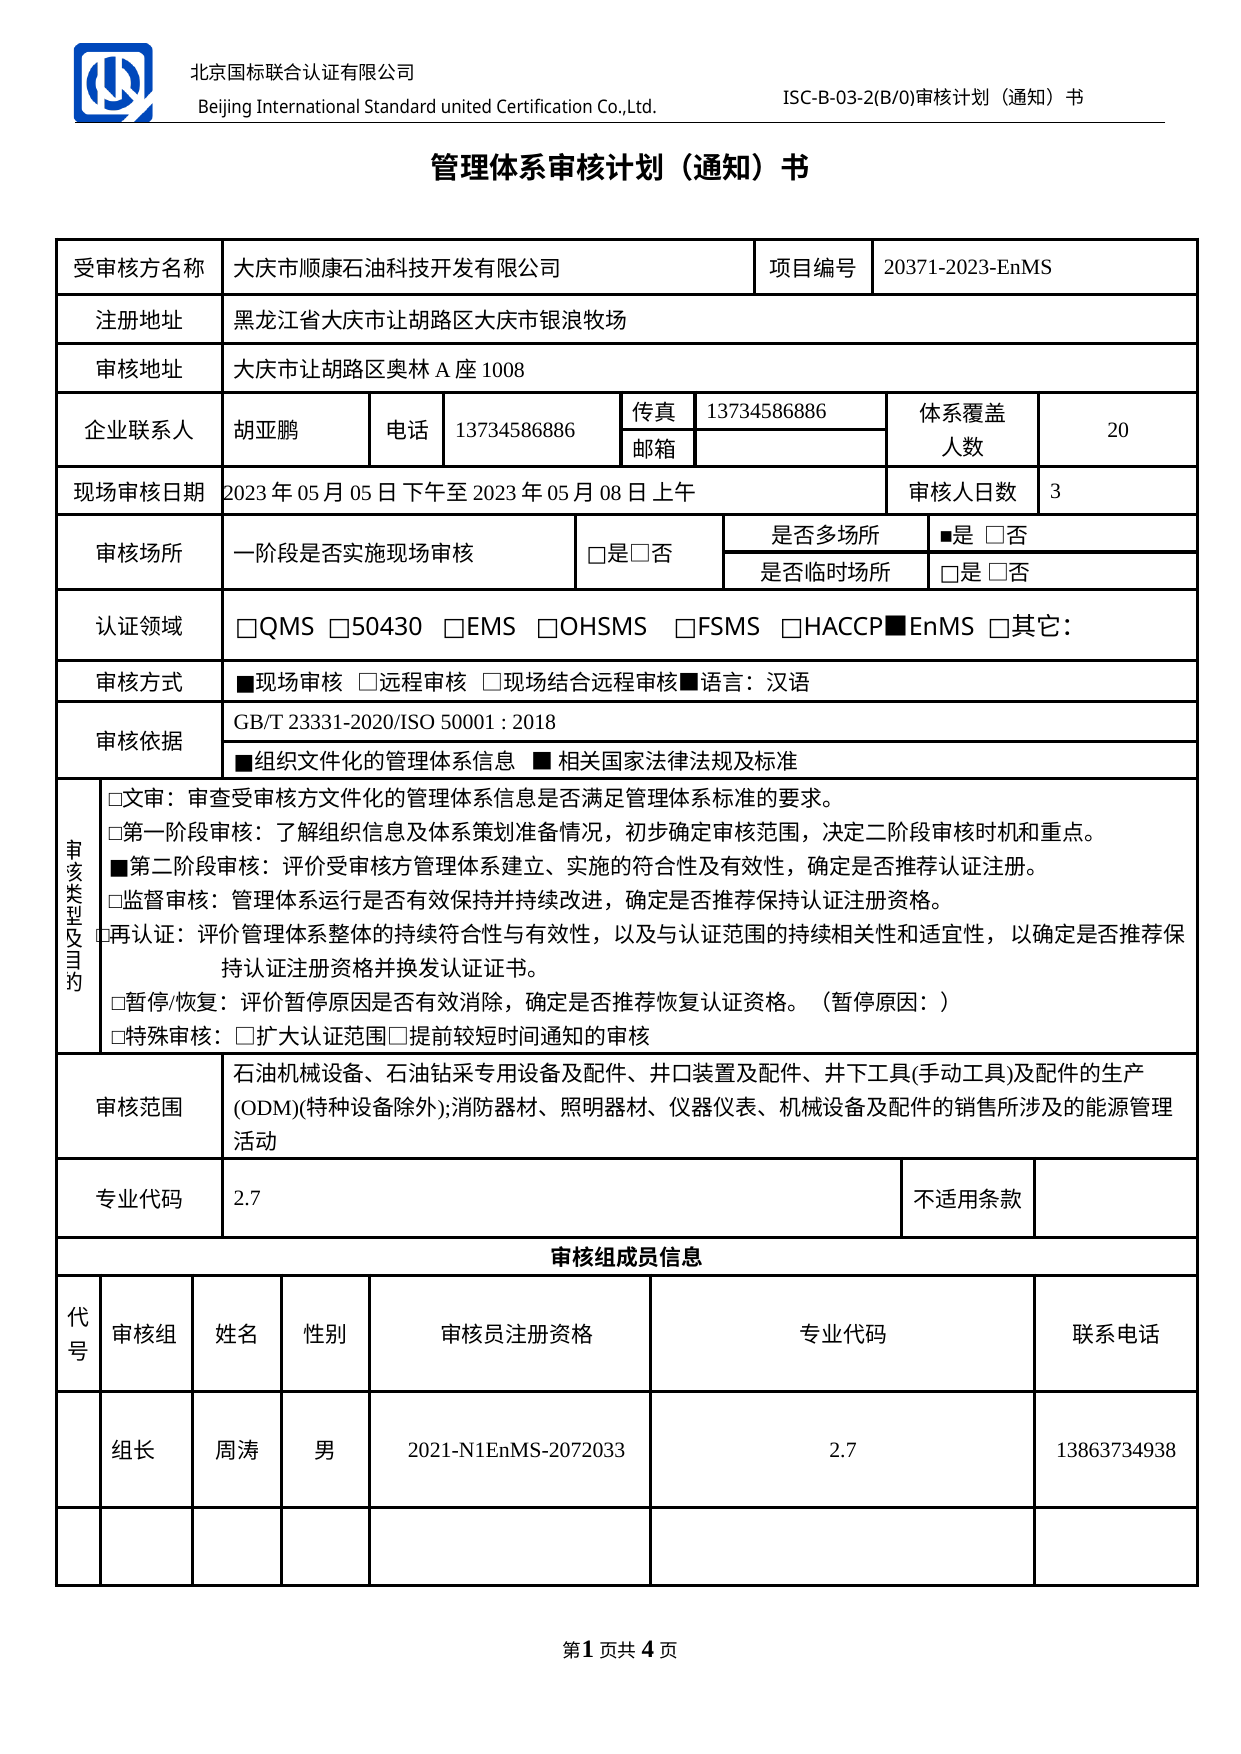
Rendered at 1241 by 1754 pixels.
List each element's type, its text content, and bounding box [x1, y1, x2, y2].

table_cell 传真 [623, 394, 693, 428]
table_cell 一阶段是否实施现场审核 [224, 516, 574, 587]
table_cell 是否临时场所 [725, 554, 927, 587]
table_cell [194, 1509, 280, 1584]
table_cell 认证领域 [58, 591, 221, 658]
table_cell GB/T 23331-2020/ISO 50001 : 2018 [224, 703, 1196, 740]
table_cell 2023年05月05日 下午至2023年05月08日 上午 [224, 468, 885, 513]
table_cell 2021-N1EnMS-2072033 [371, 1393, 649, 1506]
table_cell 审核方式 [58, 662, 221, 700]
table_cell 姓名 [194, 1277, 280, 1390]
table_cell [1036, 1509, 1196, 1584]
table_cell 体系覆盖 人数 [888, 394, 1037, 465]
table_cell [283, 1509, 368, 1584]
table_cell 20 [1040, 394, 1196, 465]
table_header 受审核方名称 [58, 241, 221, 293]
table_cell [58, 1393, 99, 1506]
table_header 20371-2023-EnMS [874, 241, 1196, 293]
table_cell 胡亚鹏 [224, 394, 368, 465]
table_cell 大庆市让胡路区奥林A座1008 [224, 345, 1196, 391]
table_cell 代号 [58, 1277, 99, 1390]
table_cell 审核组 [102, 1277, 191, 1390]
table_cell [371, 1509, 649, 1584]
table_cell □文审：审查受审核方文件化的管理体系信息是否满足管理体系标准的要求。 □第一阶段审核：了解组织信息及体系策划准备情况，初步确定审核范围，决定二阶段审核时机和重点。 ■第二阶段审核：评价受审核方管理体系建立、实施的符合性及有效性，确定是否推荐认证注册。 □监督审核：管理体系运行是否有效保持并持续改进，确定是否推荐保持认证注册资格。 □再认证：评价管理体系整体的持续符合性与有效性，以及与认证范围的持续相关性和适宜性，以确定是否推荐保持认证注册资格并换发认证证书。 □暂停/恢复：评价暂停原因是否有效消除，确定是否推荐恢复认证资格。（暂停原因：） □特殊审核：□扩大认证范围□提前较短时间通知的审核 [102, 780, 1196, 1052]
table_cell [1036, 1160, 1196, 1236]
table_cell 2.7 [224, 1160, 900, 1236]
table_cell 审核依据 [58, 703, 221, 777]
table_cell 13863734938 [1036, 1393, 1196, 1506]
table_cell 2.7 [652, 1393, 1033, 1506]
table_cell 审核类型及目的 [58, 780, 99, 1052]
table_cell 是否多场所 [725, 516, 927, 550]
table_cell 组长 [102, 1393, 191, 1506]
table_cell [58, 1509, 99, 1584]
table_cell 审核场所 [58, 516, 221, 587]
table_cell 现场审核日期 [58, 468, 221, 513]
table_cell □QMS □50430 □EMS □OHSMS □FSMS □HACCP■EnMS □其它： [224, 591, 1196, 658]
table_cell 男 [283, 1393, 368, 1506]
table_cell 石油机械设备、石油钻采专用设备及配件、井口装置及配件、井下工具(手动工具)及配件的生产(ODM)(特种设备除外);消防器材、照明器材、仪器仪表、机械设备及配件的销售所涉及的能源管理活动 [224, 1055, 1196, 1157]
table_cell 电话 [371, 394, 442, 465]
text 管理体系审核计划（通知）书 [75, 131, 1165, 199]
table_cell □是 □否 [930, 554, 1196, 587]
table_cell ■是 □否 [930, 516, 1196, 550]
table_cell 不适用条款 [903, 1160, 1033, 1236]
table_cell 周涛 [194, 1393, 280, 1506]
table_cell 审核组成员信息 [58, 1239, 1196, 1273]
table_cell 3 [1040, 468, 1196, 513]
table_cell 联系电话 [1036, 1277, 1196, 1390]
table_cell 审核人日数 [888, 468, 1037, 513]
table_header 大庆市顺康石油科技开发有限公司 [224, 241, 753, 293]
picture [73, 43, 153, 123]
table_cell 13734586886 [445, 394, 619, 465]
table_cell □是□否 [577, 516, 722, 587]
table_cell 13734586886 [697, 394, 885, 428]
table_cell ■组织文件化的管理体系信息 ■ 相关国家法律法规及标准 [224, 743, 1196, 777]
table_cell 审核范围 [58, 1055, 221, 1157]
table_cell 企业联系人 [58, 394, 221, 465]
table_cell [697, 431, 885, 465]
table_cell 审核员注册资格 [371, 1277, 649, 1390]
table_cell 审核地址 [58, 345, 221, 391]
table_cell 黑龙江省大庆市让胡路区大庆市银浪牧场 [224, 296, 1196, 342]
table_cell 专业代码 [58, 1160, 221, 1236]
table_cell 性别 [283, 1277, 368, 1390]
table_cell 邮箱 [623, 431, 693, 465]
table_cell ■现场审核 □远程审核 □现场结合远程审核■语言：汉语 [224, 662, 1196, 700]
table_cell [652, 1509, 1033, 1584]
table_cell 专业代码 [652, 1277, 1033, 1390]
table_cell [102, 1509, 191, 1584]
table_header 项目编号 [756, 241, 871, 293]
table_cell 注册地址 [58, 296, 221, 342]
